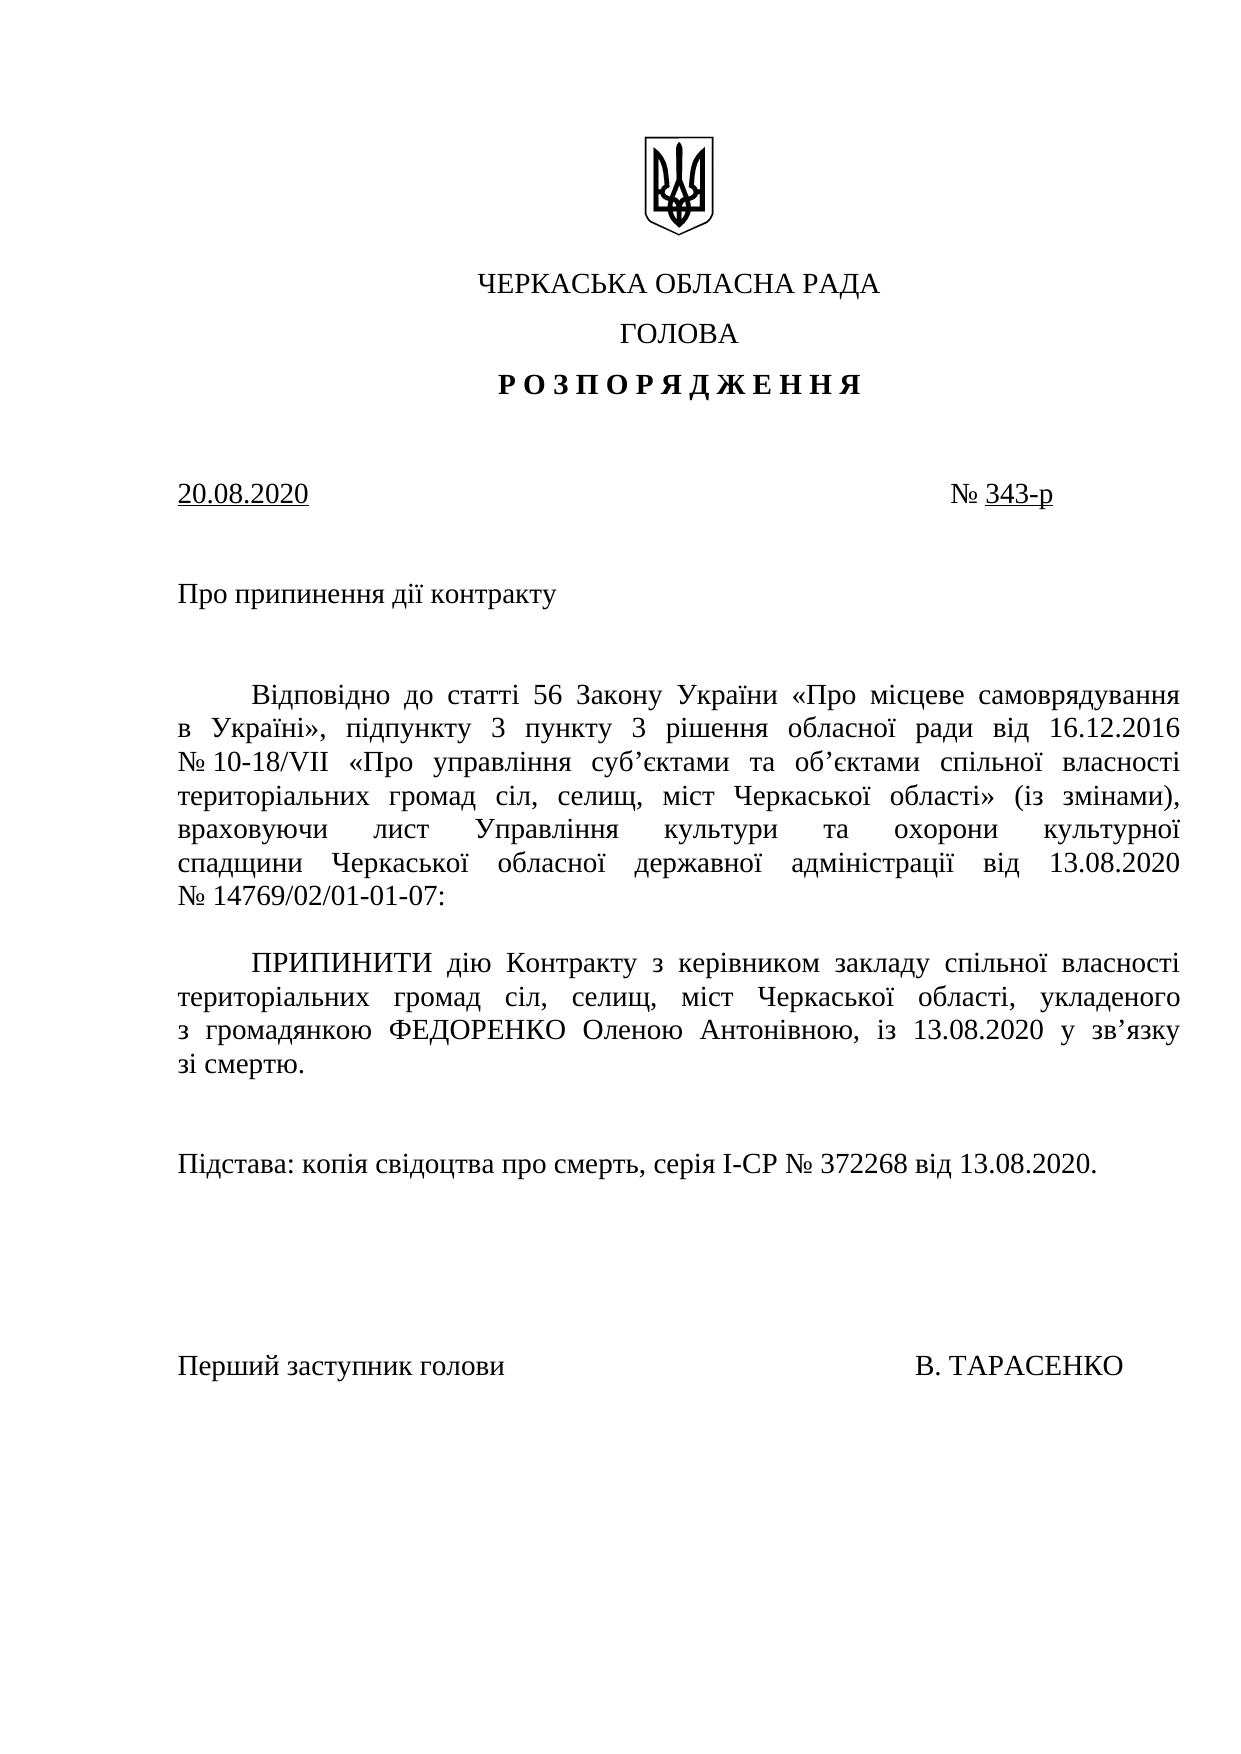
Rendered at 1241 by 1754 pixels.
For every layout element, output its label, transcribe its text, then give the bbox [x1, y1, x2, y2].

text Перший заступник голови В. ТАРАСЕНКО [177, 1348, 1181, 1381]
text Відповідно до статті 56 Закону України «Про місцеве самоврядування в Україні», підпункту 3 пункту 3 рішення обласної ради від 16.12.2016 № 10-18/VIІ «Про управління суб’єктами та об’єктами спільної власності територіальних громад сіл, селищ, міст Черкаської області» (із змінами), враховуючи лист Управління культури та охорони культурної спадщини Черкаської обласної державної адміністрації від 13.08.2020 № 14769/02/01-01-07: [177, 677, 1181, 912]
text Підстава: копія свідоцтва про смерть, серія І-СР № 372268 від 13.08.2020. [177, 1147, 1181, 1180]
text Р О З П О Р Я Д Ж Е Н Н Я [177, 367, 1181, 400]
text ЧЕРКАСЬКА ОБЛАСНА РАДА [177, 266, 1181, 300]
picture [622, 118, 736, 254]
text ГОЛОВА [177, 317, 1181, 350]
text Про припинення дії контракту [177, 576, 1181, 610]
text 20.08.2020 № 343-р [177, 476, 1181, 509]
text ПРИПИНИТИ дію Контракту з керівником закладу спільної власності територіальних громад сіл, селищ, міст Черкаської області, укладеного з громадянкою ФЕДОРЕНКО Оленою Антонівною, із 13.08.2020 у зв’язку зі смертю. [177, 945, 1181, 1079]
